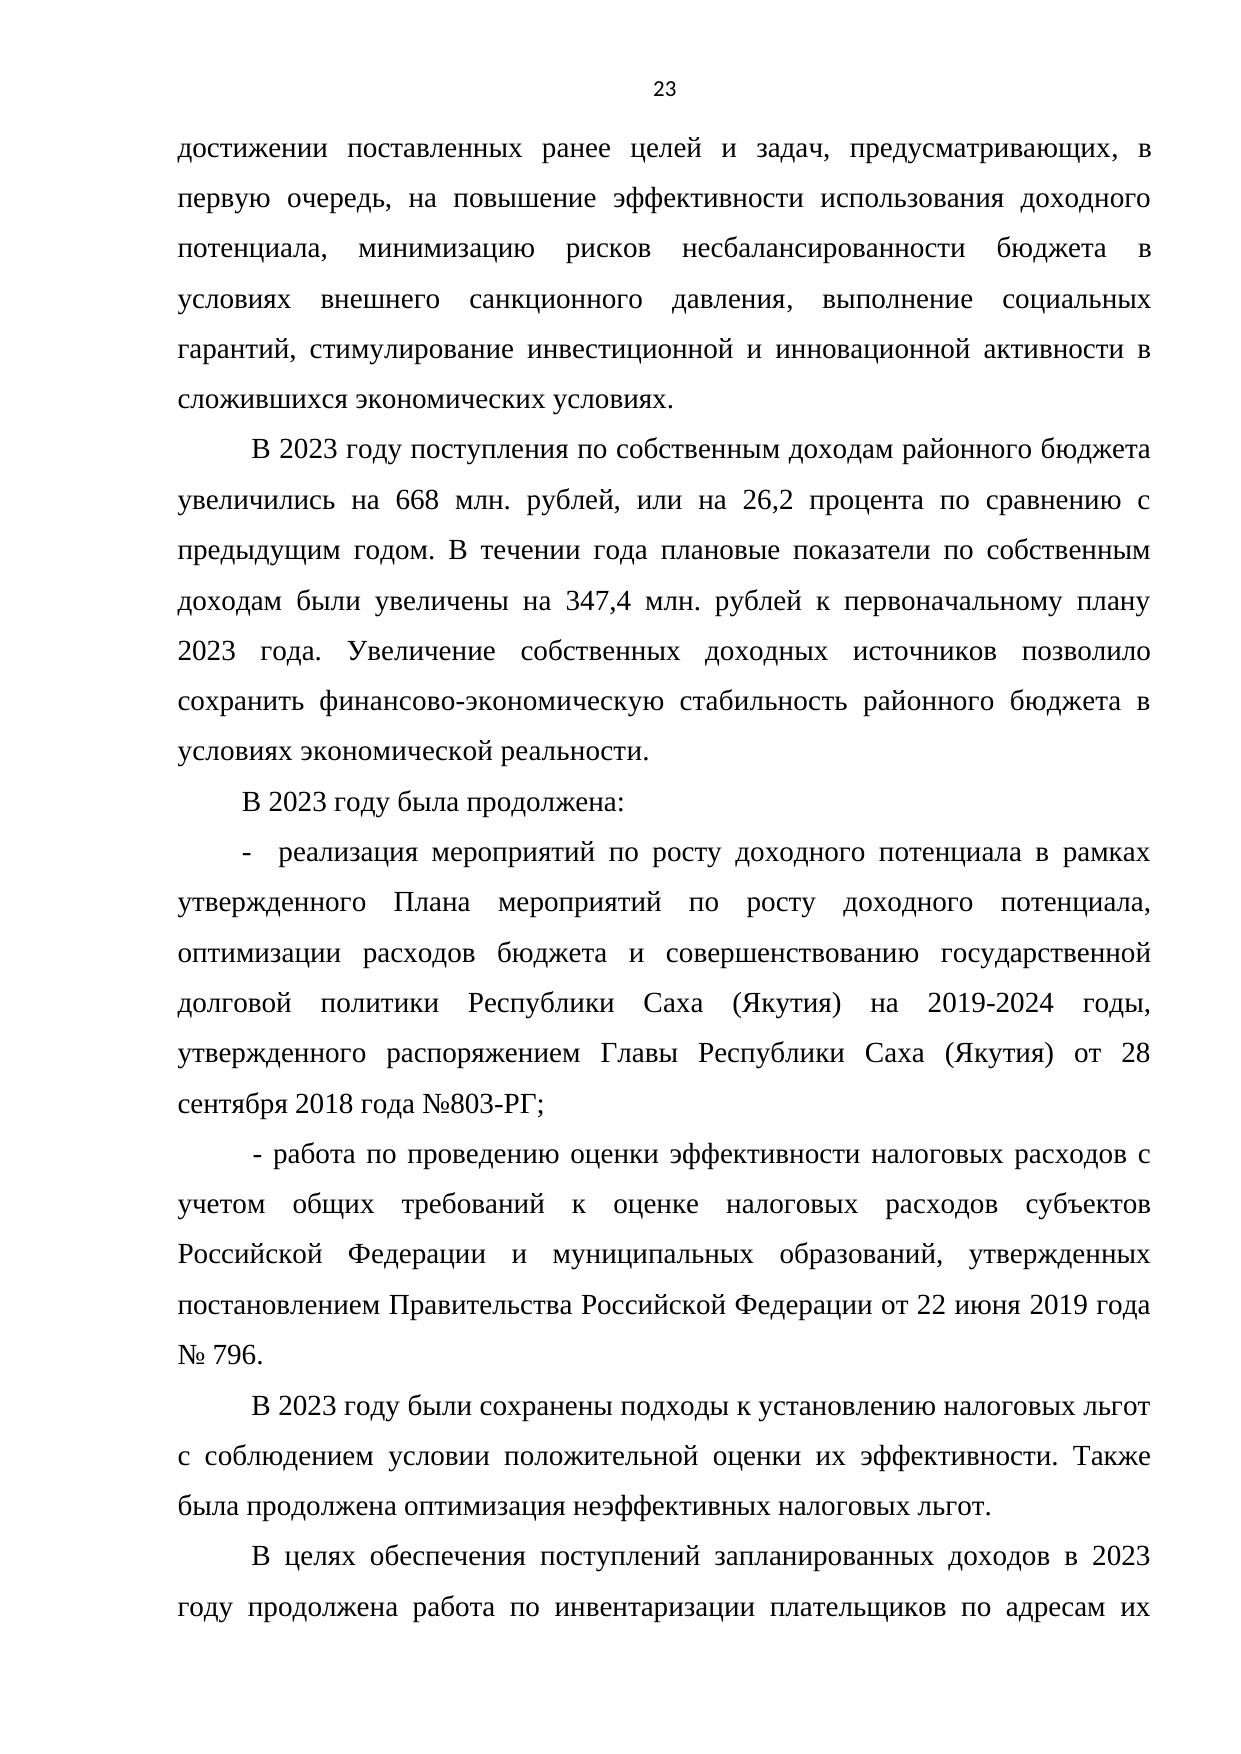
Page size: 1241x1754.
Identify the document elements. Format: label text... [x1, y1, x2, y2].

text - реализация мероприятий по росту доходного потенциала в рамках утвержденного Плана мероприятий по росту доходного потенциала, оптимизации расходов бюджета и совершенствованию государственной долговой политики Республики Саха (Якутия) на 2019-2024 годы, утвержденного распоряжением Главы Республики Саха (Якутия) от 28 сентября 2018 года №803-РГ; [177, 834, 1152, 1119]
text В 2023 году была продолжена: [177, 784, 1152, 817]
text В 2023 году поступления по собственным доходам районного бюджета увеличились на 668 млн. рублей, или на 26,2 процента по сравнению с предыдущим годом. В течении года плановые показатели по собственным доходам были увеличены на 347,4 млн. рублей к первоначальному плану 2023 года. Увеличение собственных доходных источников позволило сохранить финансово-экономическую стабильность районного бюджета в условиях экономической реальности. [177, 432, 1152, 767]
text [177, 130, 1152, 415]
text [177, 1538, 1152, 1622]
text - работа по проведению оценки эффективности налоговых расходов с учетом общих требований к оценке налоговых расходов субъектов Российской Федерации и муниципальных образований, утвержденных постановлением Правительства Российской Федерации от 22 июня 2019 года № 796. [177, 1136, 1152, 1371]
text В 2023 году были сохранены подходы к установлению налоговых льгот с соблюдением условии положительной оценки их эффективности. Также была продолжена оптимизация неэффективных налоговых льгот. [177, 1388, 1152, 1522]
